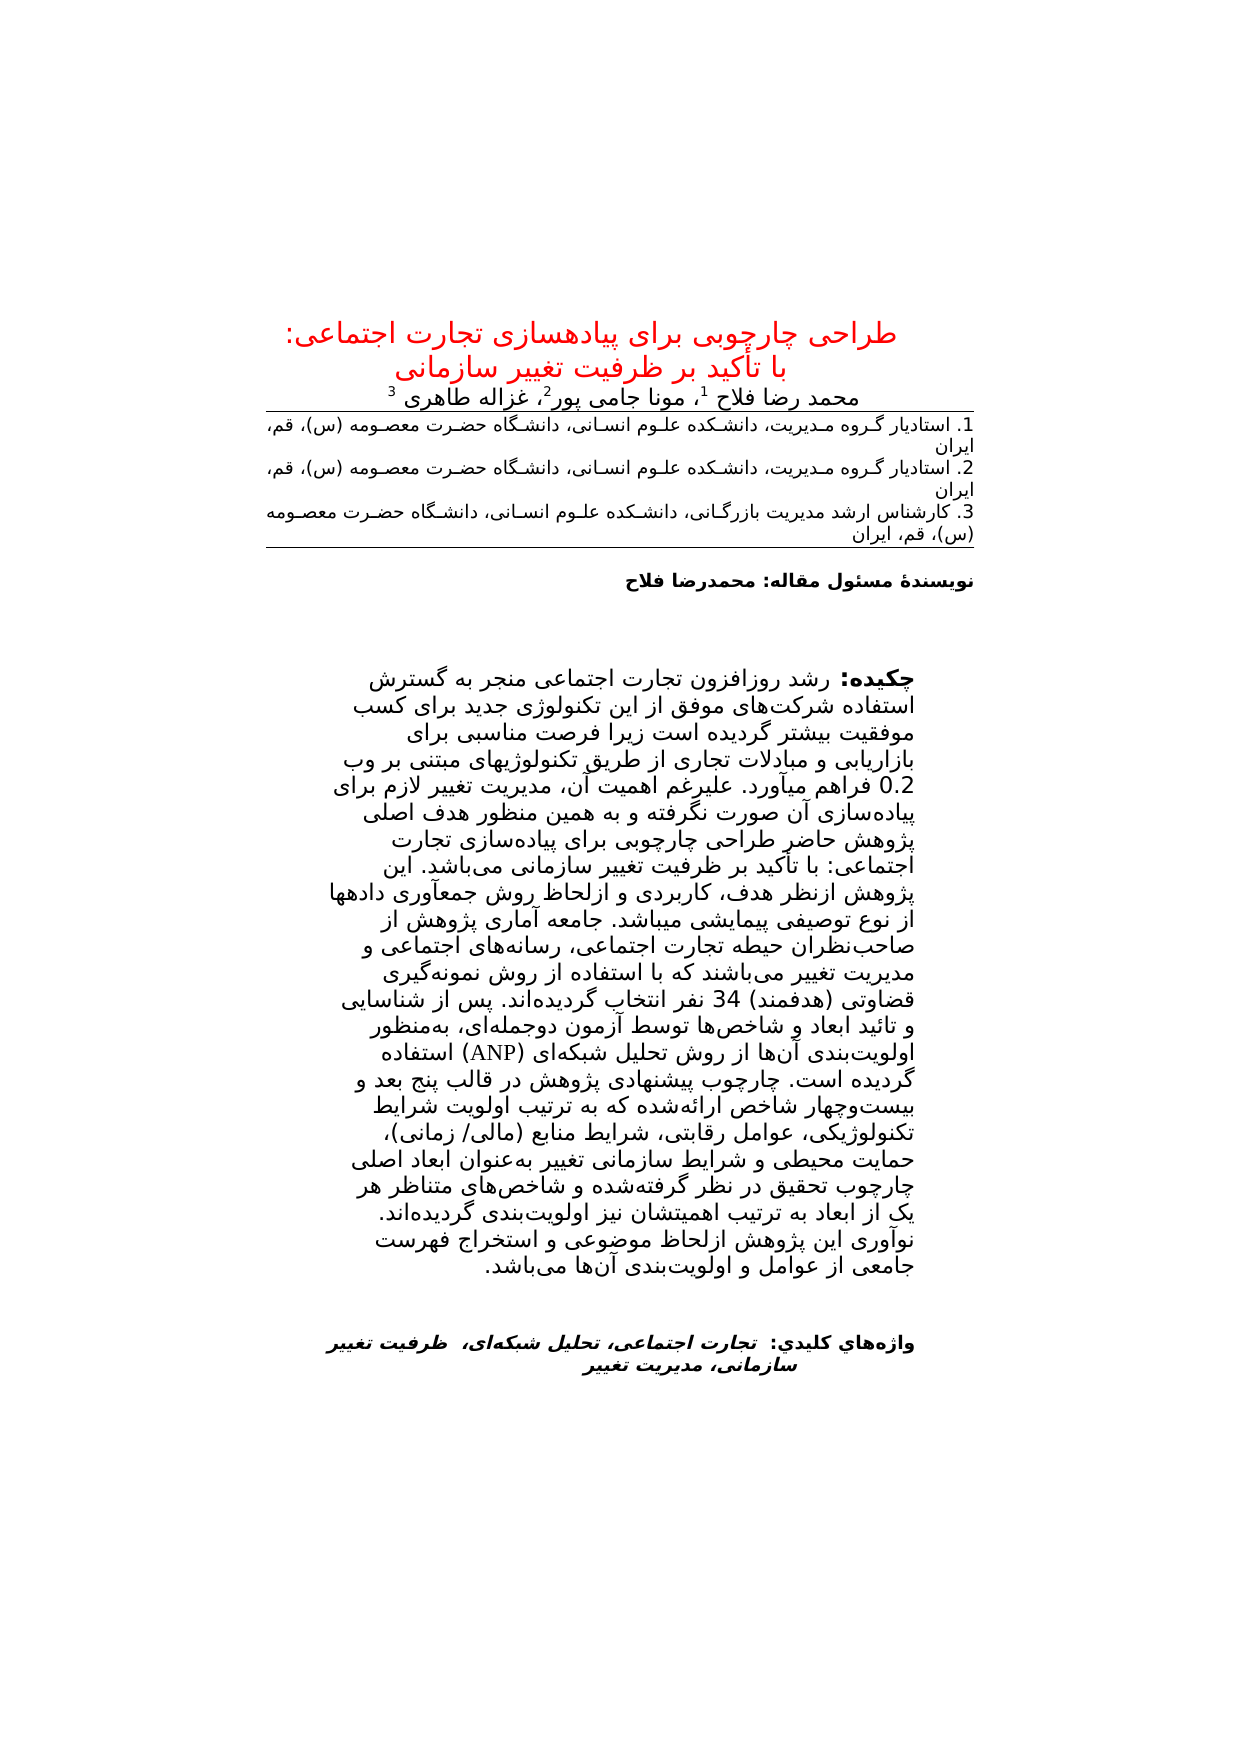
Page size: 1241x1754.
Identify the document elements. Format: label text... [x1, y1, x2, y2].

text نویسندۀ مسئول مقاله: محمدرضا فلاح [266, 569, 974, 591]
text 1. استادیار گروه مدیریت، دانشکده علوم انسانی، دانشگاه حضرت معصومه (س)، قم، ایران [266, 412, 974, 457]
text 2. استادیار گروه مدیریت، دانشکده علوم انسانی، دانشگاه حضرت معصومه (س)، قم، ایران [266, 457, 974, 501]
text محمد رضا فلاح 1، مونا جامی پور2، غزاله طاهری 3 [266, 384, 974, 411]
text طراحی چارچوبی برای پیادهسازی تجارت اجتماعی: با تأکید بر ظرفیت تغییر سازمانی [266, 316, 915, 384]
text واژه‌هاي كليدي: تجارت اجتماعی، تحلیل شبکه‌ای، ظرفیت تغییر سازمانی، مدیریت تغییر [325, 1332, 915, 1376]
text چکیده: رشد روزافزون تجارت اجتماعی منجر به گسترش استفاده شرکت‌های موفق از این تکنولوژی جدید برای کسب موفقیت بیشتر گردیده است زیرا فرصت مناسبی برای بازاریابی و مبادلات تجاری از طریق تکنولوژیهای مبتنی بر وب 0.2 فراهم میآورد. علیرغم اهمیت آن، مدیریت تغییر لازم برای پیاده‌سازی آن صورت نگرفته و به همین منظور هدف اصلی پژوهش حاضر طراحی چارچوبی برای پیاده‌سازی تجارت اجتماعی: با تأکید بر ظرفیت تغییر سازمانی می‌باشد. این پژوهش ازنظر هدف، کاربردی و ازلحاظ روش جمعآوری دادهها از نوع توصیفی پیمایشی میباشد. جامعه آماری پژوهش از صاحب‌نظران حیطه تجارت اجتماعی، رسانه‌های اجتماعی و مدیریت تغییر می‌باشند که با استفاده از روش نمونه‌گیری قضاوتی (هدفمند) 34 نفر انتخاب گردیده‌اند. پس از شناسایی و تائید ابعاد و شاخص‌ها توسط آزمون دوجمله‌ای، به‌منظور اولویت‌بندی آن‌ها از روش تحلیل شبکه‌ای (ANP) استفاده گردیده است. چارچوب پیشنهادی پژوهش در قالب پنج بعد و بیست‌وچهار شاخص ارائه‌شده که به ترتیب اولویت شرایط تکنولوژیکی، عوامل رقابتی، شرایط منابع (مالی/ زمانی)، حمایت محیطی و شرایط سازمانی تغییر به‌عنوان ابعاد اصلی چارچوب تحقیق در نظر گرفته‌شده‌ و شاخص‌های متناظر هر یک از ابعاد به ترتیب اهمیتشان نیز اولویت‌بندی گردیده‌اند. نوآوری این پژوهش ازلحاظ موضوعی و استخراج فهرست جامعی از عوامل و اولویت‌بندی آن‌ها می‌باشد. [325, 663, 915, 1279]
text 3. کارشناس ارشد مدیریت بازرگانی، دانشکده علوم انسانی، دانشگاه حضرت معصومه (س)، قم، ایران [266, 501, 974, 547]
